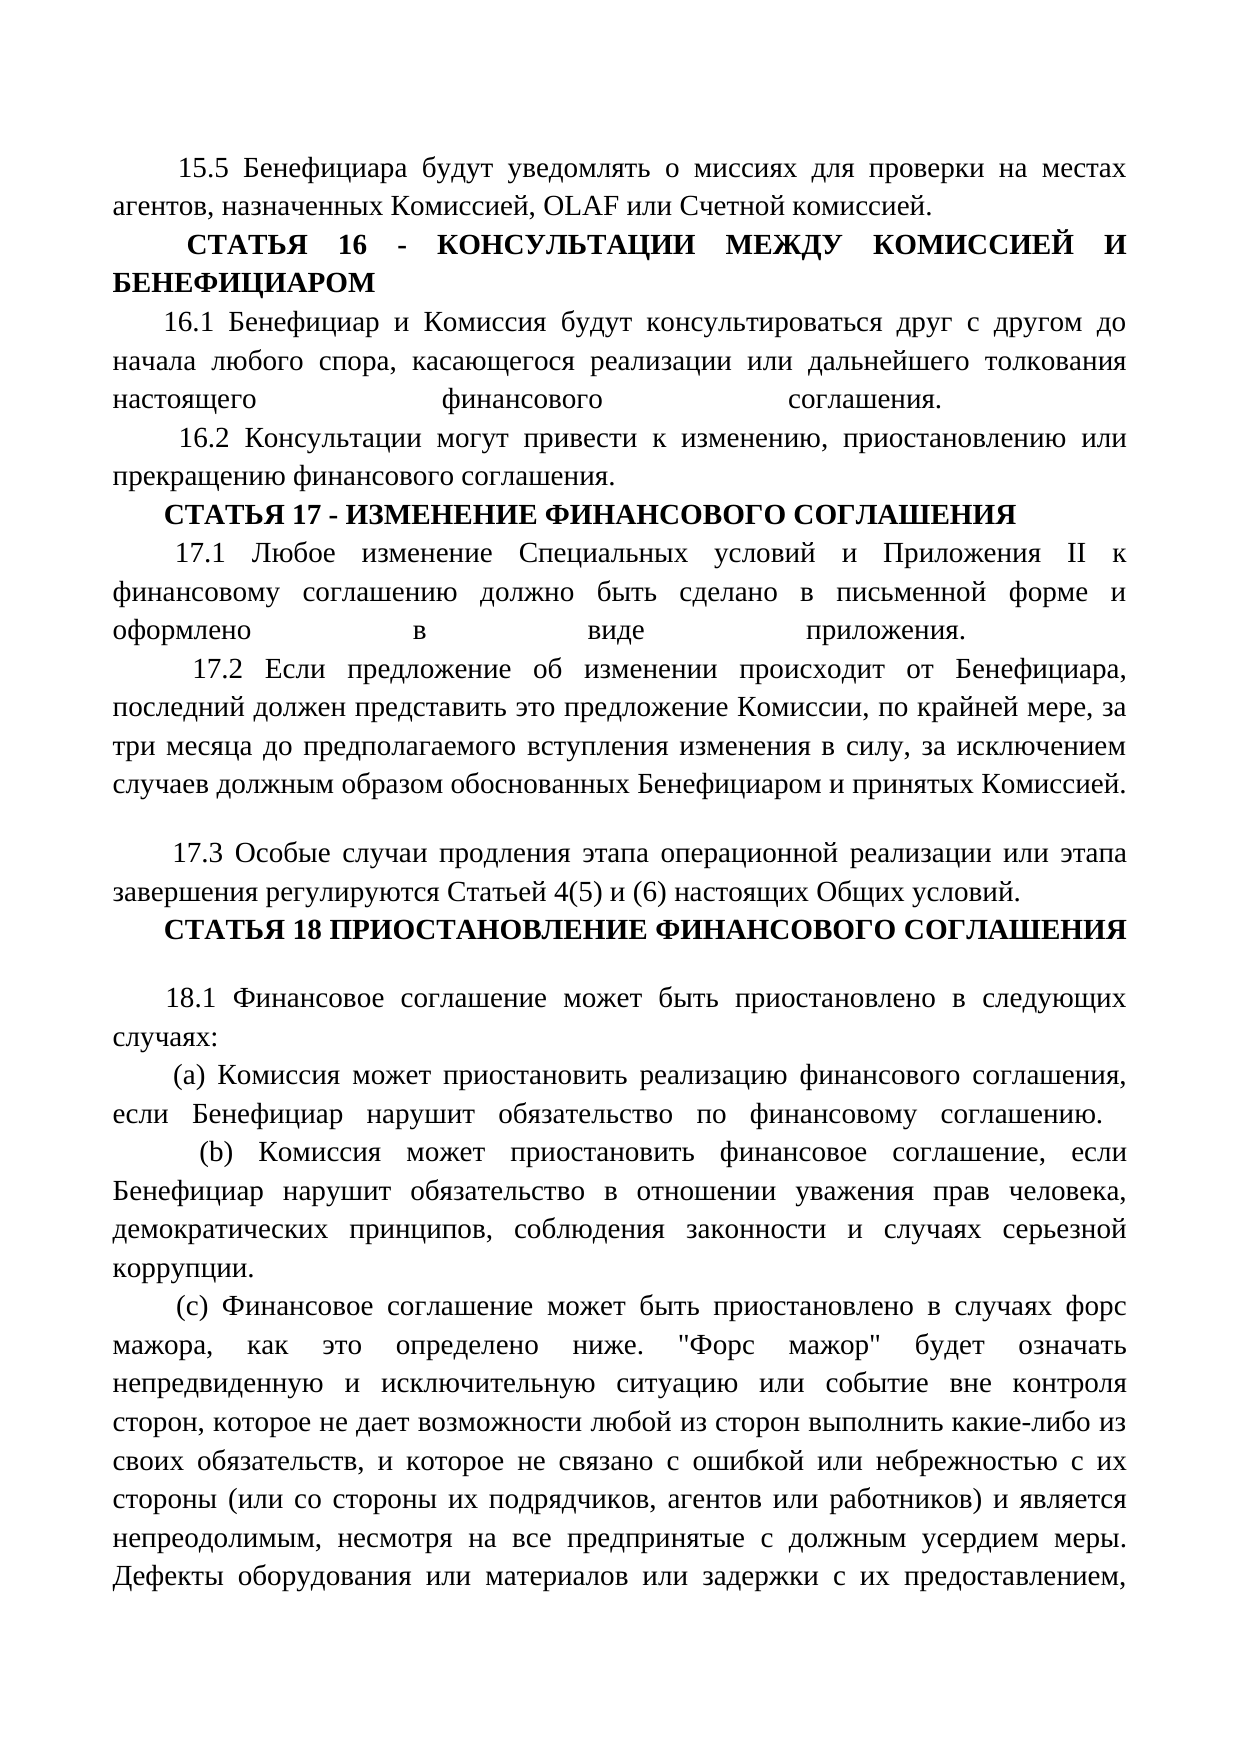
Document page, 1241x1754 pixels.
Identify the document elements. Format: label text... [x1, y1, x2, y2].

text СТАТЬЯ 18 ПРИОСТАНОВЛЕНИЕ ФИНАНСОВОГО СОГЛАШЕНИЯ [112, 912, 1128, 976]
text 16.1 Бенефициар и Комиссия будут консультироваться друг с другом до начала любого спора, касающегося реализации или дальнейшего толкования настоящего финансового соглашения. 16.2 Консультации могут привести к изменению, приостановлению или прекращению финансового соглашения. [112, 304, 1128, 492]
text 17.1 Любое изменение Специальных условий и Приложения II к финансовому соглашению должно быть сделано в письменной форме и оформлено в виде приложения. 17.2 Если предложение об изменении происходит от Бенефициара, последний должен представить это предложение Комиссии, по крайней мере, за три месяца до предполагаемого вступления изменения в силу, за исключением случаев должным образом обоснованных Бенефициаром и принятых Комиссией. 17.3 Особые случаи продления этапа операционной реализации или этапа завершения регулируются Статьей 4(5) и (6) настоящих Общих условий. [112, 535, 1128, 907]
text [112, 150, 1128, 222]
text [112, 980, 1128, 1592]
text СТАТЬЯ 16 - КОНСУЛЬТАЦИИ МЕЖДУ КОМИССИЕЙ И БЕНЕФИЦИАРОМ [112, 227, 1128, 299]
text СТАТЬЯ 17 - ИЗМЕНЕНИЕ ФИНАНСОВОГО СОГЛАШЕНИЯ [112, 497, 1128, 530]
